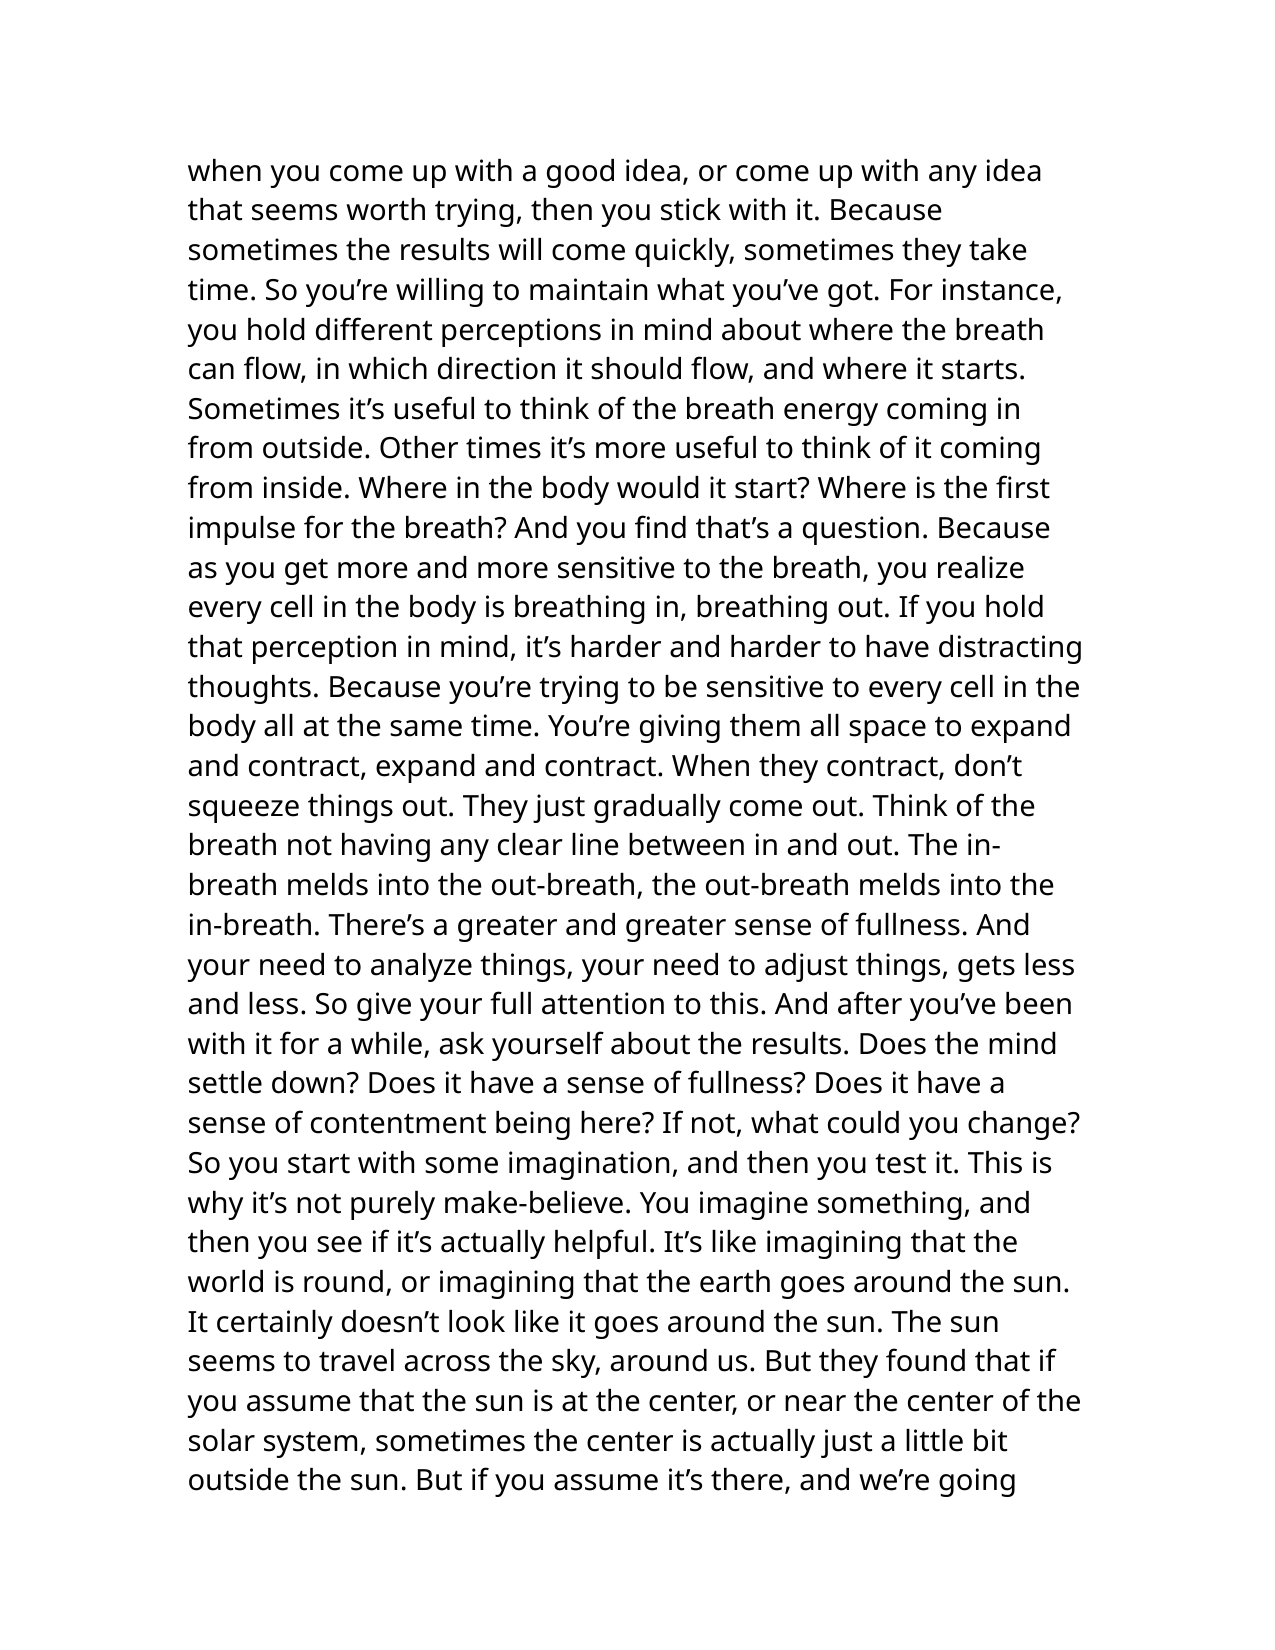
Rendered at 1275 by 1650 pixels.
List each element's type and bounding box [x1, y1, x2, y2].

text [187, 150, 1087, 1499]
